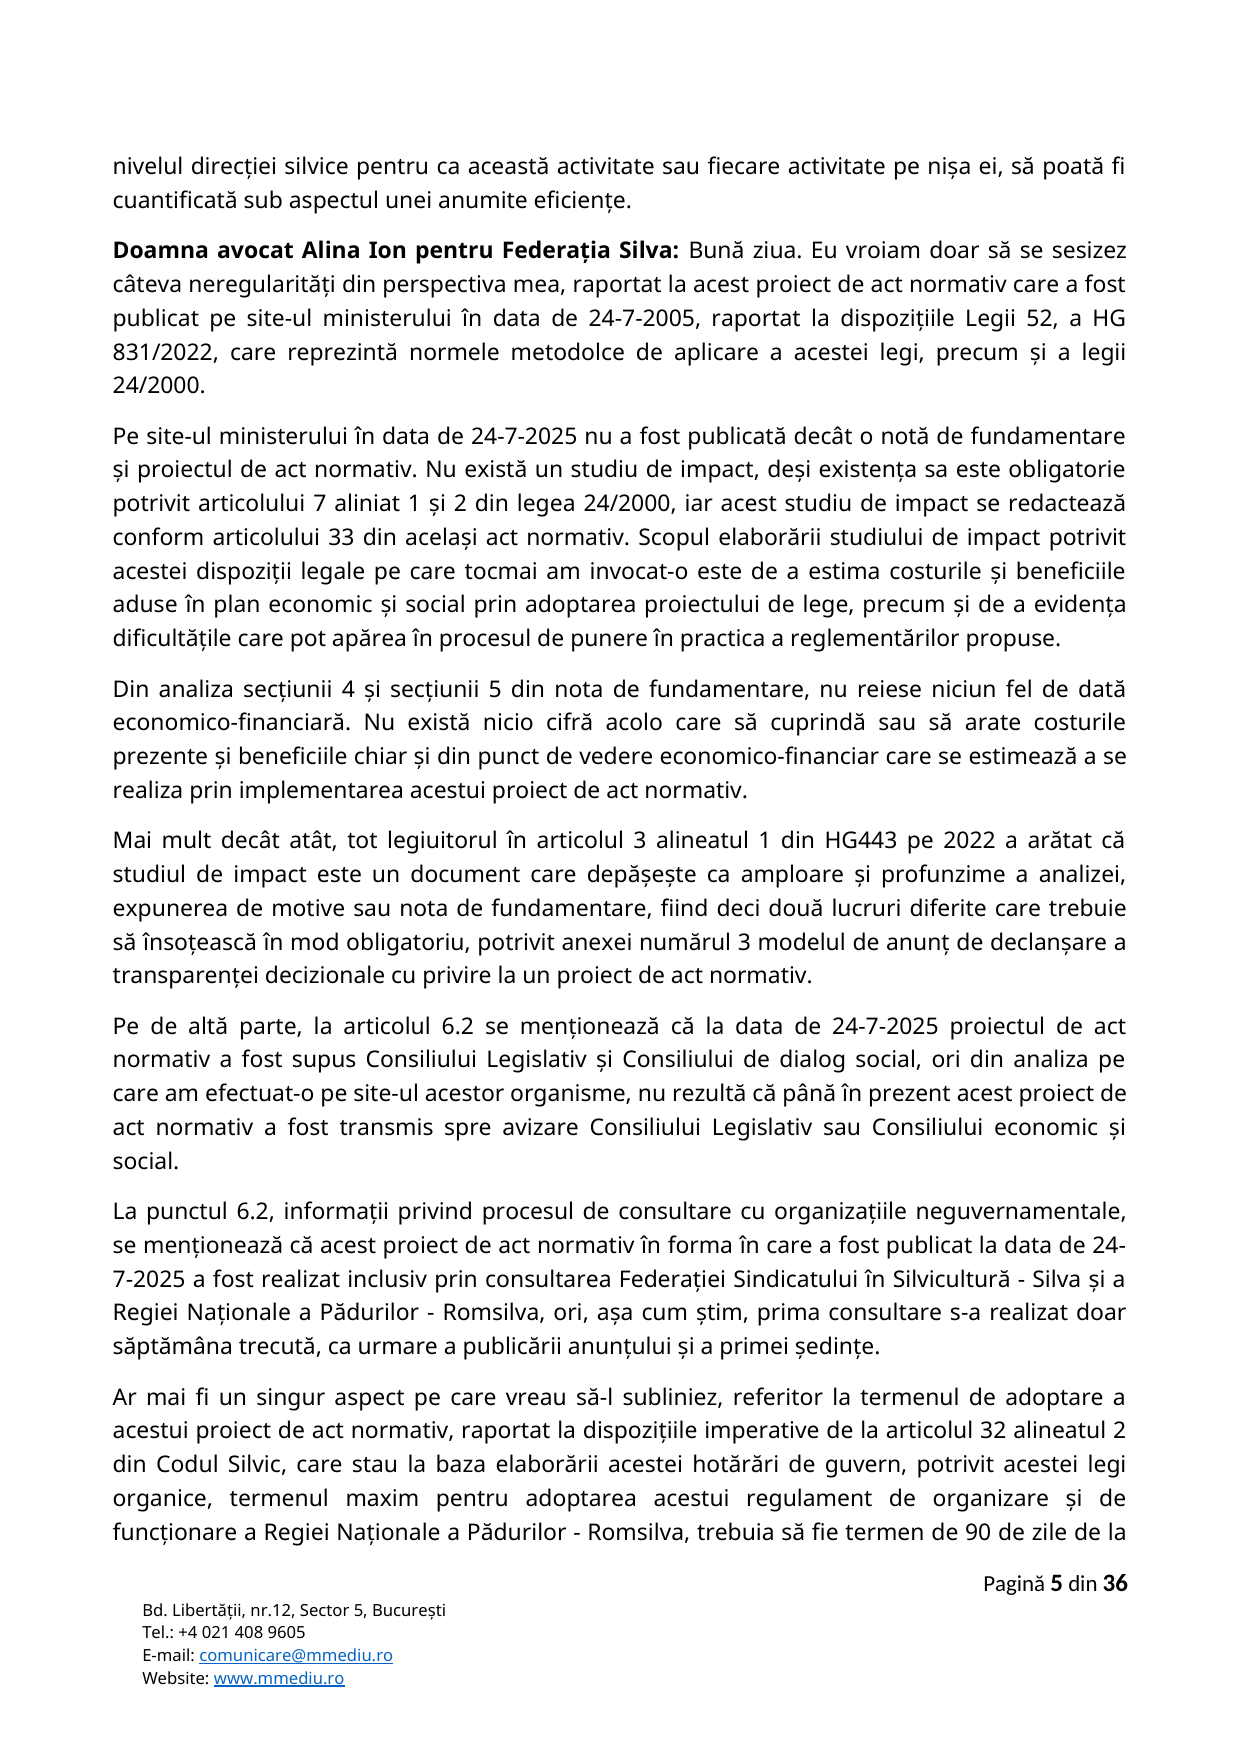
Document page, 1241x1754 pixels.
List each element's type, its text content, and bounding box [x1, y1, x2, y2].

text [112, 150, 1128, 215]
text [112, 1380, 1128, 1547]
text Din analiza secțiunii 4 și secțiunii 5 din nota de fundamentare, nu reiese niciun fel de dată economico-financiară. Nu există nicio cifră acolo care să cuprindă sau să arate costurile prezente și beneficiile chiar și din punct de vedere economico-financiar care se estimează a se realiza prin implementarea acestui proiect de act normativ. [112, 672, 1128, 805]
text Pe site-ul ministerului în data de 24-7-2025 nu a fost publicată decât o notă de fundamentare și proiectul de act normativ. Nu există un studiu de impact, deși existența sa este obligatorie potrivit articolului 7 aliniat 1 și 2 din legea 24/2000, iar acest studiu de impact se redactează conform articolului 33 din același act normativ. Scopul elaborării studiului de impact potrivit acestei dispoziții legale pe care tocmai am invocat-o este de a estima costurile și beneficiile aduse în plan economic și social prin adoptarea proiectului de lege, precum și de a evidența dificultățile care pot apărea în procesul de punere în practica a reglementărilor propuse. [112, 419, 1128, 653]
text Pe de altă parte, la articolul 6.2 se menționează că la data de 24-7-2025 proiectul de act normativ a fost supus Consiliului Legislativ și Consiliului de dialog social, ori din analiza pe care am efectuat-o pe site-ul acestor organisme, nu rezultă că până în prezent acest proiect de act normativ a fost transmis spre avizare Consiliului Legislativ sau Consiliului economic și social. [112, 1009, 1128, 1176]
text La punctul 6.2, informații privind procesul de consultare cu organizațiile neguvernamentale, se menționează că acest proiect de act normativ în forma în care a fost publicat la data de 24-7-2025 a fost realizat inclusiv prin consultarea Federației Sindicatului în Silvicultură - Silva și a Regiei Naționale a Pădurilor - Romsilva, ori, așa cum știm, prima consultare s-a realizat doar săptămâna trecută, ca urmare a publicării anunțului și a primei ședințe. [112, 1195, 1128, 1361]
text Mai mult decât atât, tot legiuitorul în articolul 3 alineatul 1 din HG443 pe 2022 a arătat că studiul de impact este un document care depășește ca amploare și profunzime a analizei, expunerea de motive sau nota de fundamentare, fiind deci două lucruri diferite care trebuie să însoțească în mod obligatoriu, potrivit anexei numărul 3 modelul de anunț de declanșare a transparenței decizionale cu privire la un proiect de act normativ. [112, 824, 1128, 990]
text Doamna avocat Alina Ion pentru Federația Silva: Bună ziua. Eu vroiam doar să se sesizez câteva neregularități din perspectiva mea, raportat la acest proiect de act normativ care a fost publicat pe site-ul ministerului în data de 24-7-2005, raportat la dispozițiile Legii 52, a HG 831/2022, care reprezintă normele metodolce de aplicare a acestei legi, precum și a legii 24/2000. [112, 234, 1128, 400]
